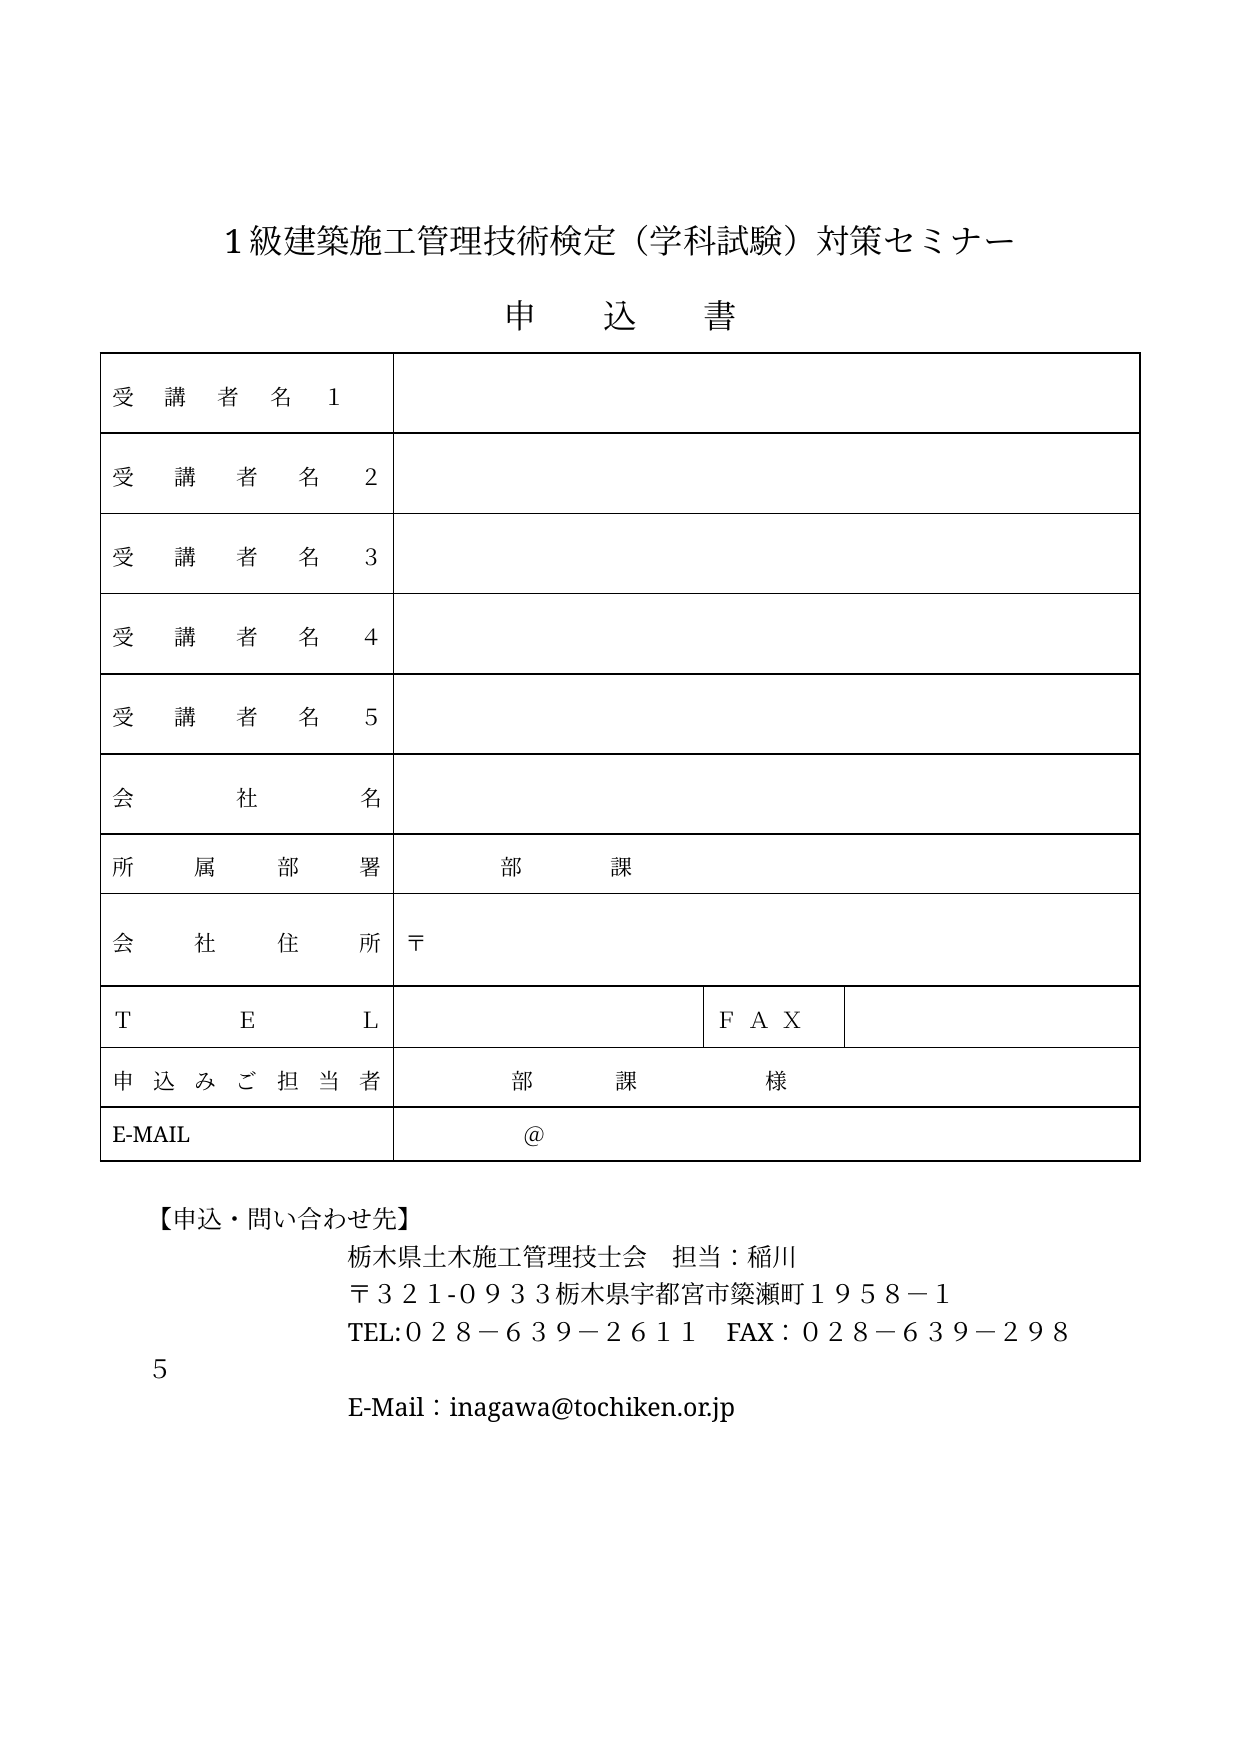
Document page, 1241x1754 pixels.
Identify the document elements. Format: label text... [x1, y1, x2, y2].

table_header [394, 354, 1139, 432]
table_cell 会 社 名 [101, 755, 393, 833]
text 1級建築施工管理技術検定（学科試験）対策セミナー [148, 202, 1092, 277]
table_cell [394, 434, 1139, 512]
table_cell Ｆ Ａ Ｘ [704, 987, 844, 1047]
text 栃木県土木施工管理技士会 担当：稲川 [148, 1237, 1092, 1274]
text TEL:０２８－６３９－２６１１ FAX：０２８－６３９－２９８５ [148, 1312, 1092, 1387]
table_cell 〒 [394, 894, 1139, 985]
table_header 受講者名１ [101, 354, 393, 432]
text 【申込・問い合わせ先】 [148, 1199, 1092, 1237]
text E-Mail：inagawa@tochiken.or.jp [148, 1387, 1092, 1424]
table_cell 受講者名５ [101, 675, 393, 753]
text 〒３２１-０９３３栃木県宇都宮市簗瀬町１９５８－１ [148, 1274, 1092, 1312]
table_cell [394, 755, 1139, 833]
table_cell 受講者名４ [101, 594, 393, 673]
table_cell 会 社 住 所 [101, 894, 393, 985]
text 申 込 書 [148, 277, 1092, 352]
table_cell 受講者名２ [101, 434, 393, 512]
table_cell [394, 987, 703, 1047]
table_cell [394, 514, 1139, 593]
table_cell Ｔ Ｅ Ｌ [101, 987, 393, 1047]
table_cell 部 課 [394, 835, 1139, 892]
table_cell E-MAIL [101, 1108, 393, 1160]
table_cell [394, 675, 1139, 753]
table_cell [845, 987, 1139, 1047]
table_cell 部 課 様 [394, 1048, 1139, 1106]
table_cell 所属部署 [101, 835, 393, 892]
table_cell [394, 594, 1139, 673]
table_cell 申込みご担当者 [101, 1048, 393, 1106]
table_cell 受講者名３ [101, 514, 393, 593]
table_cell ＠ [394, 1108, 1139, 1160]
